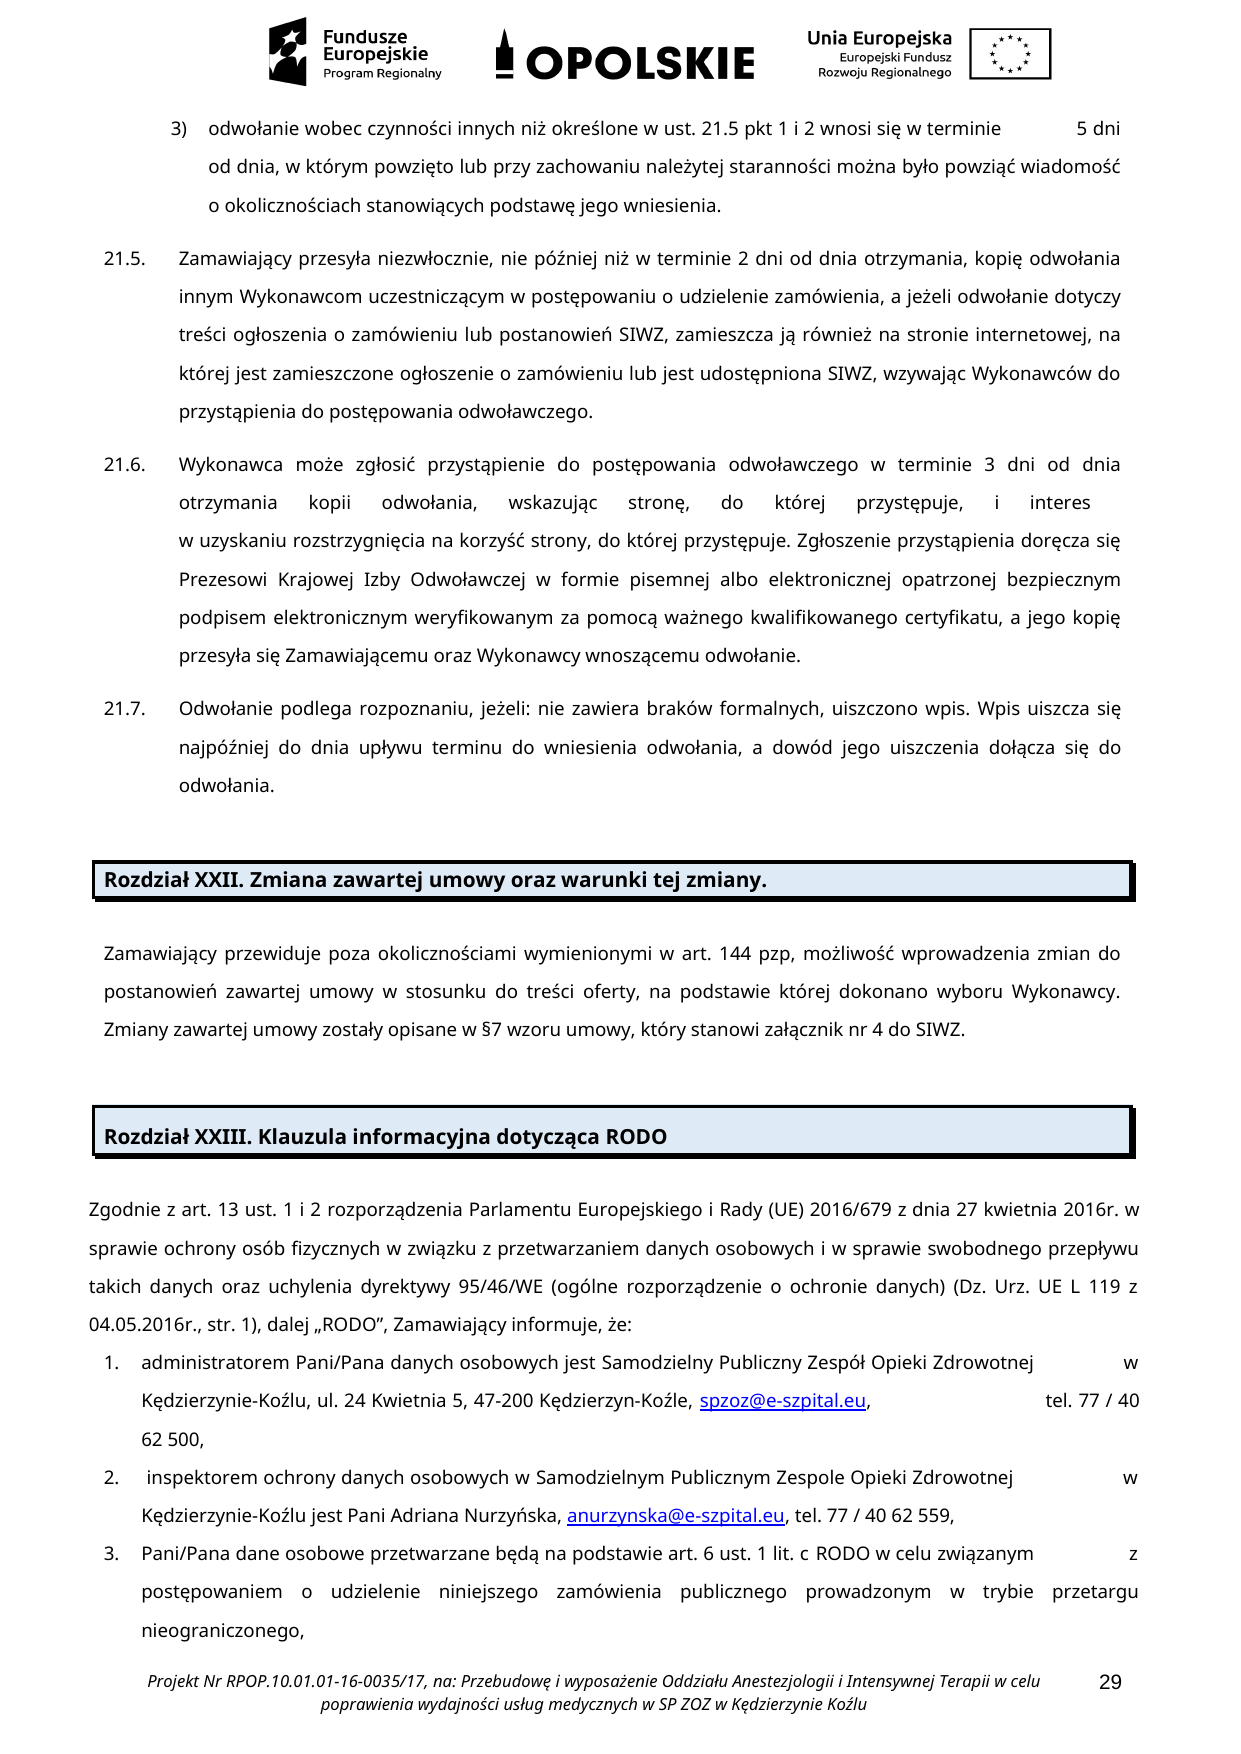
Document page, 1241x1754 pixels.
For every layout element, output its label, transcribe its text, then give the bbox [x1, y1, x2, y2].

list Odwołanie podlega rozpoznaniu, jeżeli: nie zawiera braków formalnych, uiszczono wpis. Wpis uiszcza się najpóźniej do dnia upływu terminu do wniesienia odwołania, a dowód jego uiszczenia dołącza się do odwołania. [103, 696, 1122, 798]
text Zgodnie z art. 13 ust. 1 i 2 rozporządzenia Parlamentu Europejskiego i Rady (UE) 2016/679 z dnia 27 kwietnia 2016r. w sprawie ochrony osób fizycznych w związku z przetwarzaniem danych osobowych i w sprawie swobodnego przepływu takich danych oraz uchylenia dyrektywy 95/46/WE (ogólne rozporządzenie o ochronie danych) (Dz. Urz. UE L 119 z 04.05.2016r., str. 1), dalej „RODO”, Zamawiający informuje, że: [89, 1197, 1140, 1337]
list Wykonawca może zgłosić przystąpienie do postępowania odwoławczego w terminie 3 dni od dnia otrzymania kopii odwołania, wskazując stronę, do której przystępuje, i interes w uzyskaniu rozstrzygnięcia na korzyść strony, do której przystępuje. Zgłoszenie przystąpienia doręcza się Prezesowi Krajowej Izby Odwoławczej w formie pisemnej albo elektronicznej opatrzonej bezpiecznym podpisem elektronicznym weryfikowanym za pomocą ważnego kwalifikowanego certyfikatu, a jego kopię przesyła się Zamawiającemu oraz Wykonawcy wnoszącemu odwołanie. [103, 451, 1122, 668]
list Pani/Pana dane osobowe przetwarzane będą na podstawie art. 6 ust. 1 lit. c RODO w celu związanym z postępowaniem o udzielenie niniejszego zamówienia publicznego prowadzonym w trybie przetargu nieograniczonego, [103, 1541, 1140, 1643]
list odwołanie wobec czynności innych niż określone w ust. 21.5 pkt 1 i 2 wnosi się w terminie 5 dni od dnia, w którym powzięto lub przy zachowaniu należytej staranności można było powziąć wiadomość o okolicznościach stanowiących podstawę jego wniesienia. [171, 116, 1122, 217]
list administratorem Pani/Pana danych osobowych jest Samodzielny Publiczny Zespół Opieki Zdrowotnej w Kędzierzynie-Koźlu, ul. 24 Kwietnia 5, 47-200 Kędzierzyn-Koźle, spzoz@e-szpital.eu, tel. 77 / 40 62 500, [103, 1349, 1140, 1451]
list inspektorem ochrony danych osobowych w Samodzielnym Publicznym Zespole Opieki Zdrowotnej w Kędzierzynie-Koźlu jest Pani Adriana Nurzyńska, anurzynska@e-szpital.eu, tel. 77 / 40 62 559, [103, 1464, 1140, 1528]
list Zamawiający przesyła niezwłocznie, nie później niż w terminie 2 dni od dnia otrzymania, kopię odwołania innym Wykonawcom uczestniczącym w postępowaniu o udzielenie zamówienia, a jeżeli odwołanie dotyczy treści ogłoszenia o zamówieniu lub postanowień SIWZ, zamieszcza ją również na stronie internetowej, na której jest zamieszczone ogłoszenie o zamówieniu lub jest udostępniona SIWZ, wzywając Wykonawców do przystąpienia do postępowania odwoławczego. [103, 245, 1122, 424]
text Rozdział XXII. Zmiana zawartej umowy oraz warunki tej zmiany. [95, 864, 1129, 896]
text Rozdział XXIII. Klauzula informacyjna dotycząca RODO [95, 1108, 1129, 1153]
text Zamawiający przewiduje poza okolicznościami wymienionymi w art. 144 pzp, możliwość wprowadzenia zmian do postanowień zawartej umowy w stosunku do treści oferty, na podstawie której dokonano wyboru Wykonawcy. Zmiany zawartej umowy zostały opisane w §7 wzoru umowy, który stanowi załącznik nr 4 do SIWZ. [103, 940, 1122, 1042]
picture [251, 0, 1070, 103]
